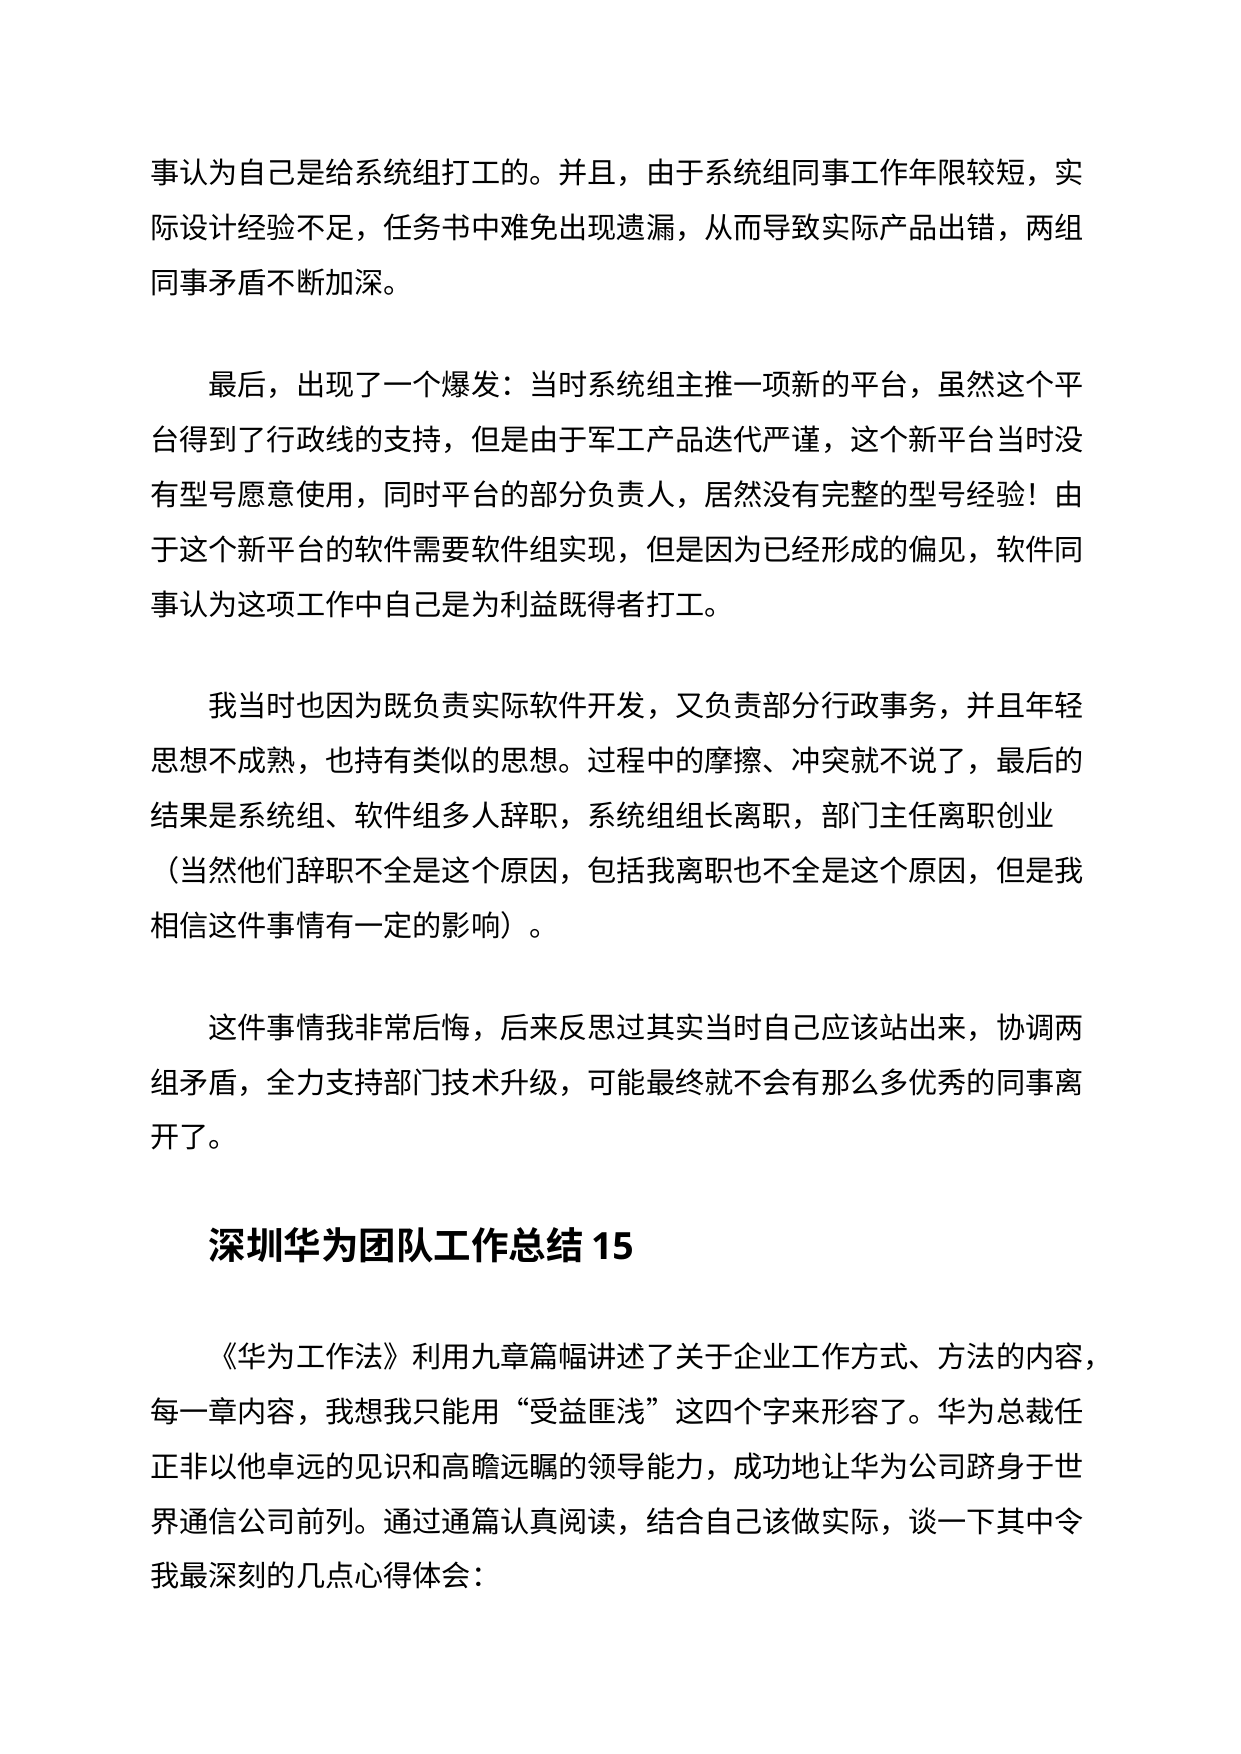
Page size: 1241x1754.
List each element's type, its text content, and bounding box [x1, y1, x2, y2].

text 《华为工作法》利用九章篇幅讲述了关于企业工作方式、方法的内容，每一章内容，我想我只能用“受益匪浅”这四个字来形容了。华为总裁任正非以他卓远的见识和高瞻远瞩的领导能力，成功地让华为公司跻身于世界通信公司前列。通过通篇认真阅读，结合自己该做实际，谈一下其中令我最深刻的几点心得体会： [150, 1333, 1090, 1595]
text 深圳华为团队工作总结15 [150, 1216, 1090, 1270]
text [150, 150, 1090, 302]
text 我当时也因为既负责实际软件开发，又负责部分行政事务，并且年轻思想不成熟，也持有类似的思想。过程中的摩擦、冲突就不说了，最后的结果是系统组、软件组多人辞职，系统组组长离职，部门主任离职创业（当然他们辞职不全是这个原因，包括我离职也不全是这个原因，但是我相信这件事情有一定的影响）。 [150, 683, 1090, 945]
text 最后，出现了一个爆发：当时系统组主推一项新的平台，虽然这个平台得到了行政线的支持，但是由于军工产品迭代严谨，这个新平台当时没有型号愿意使用，同时平台的部分负责人，居然没有完整的型号经验！由于这个新平台的软件需要软件组实现，但是因为已经形成的偏见，软件同事认为这项工作中自己是为利益既得者打工。 [150, 362, 1090, 623]
text 这件事情我非常后悔，后来反思过其实当时自己应该站出来，协调两组矛盾，全力支持部门技术升级，可能最终就不会有那么多优秀的同事离开了。 [150, 1004, 1090, 1156]
